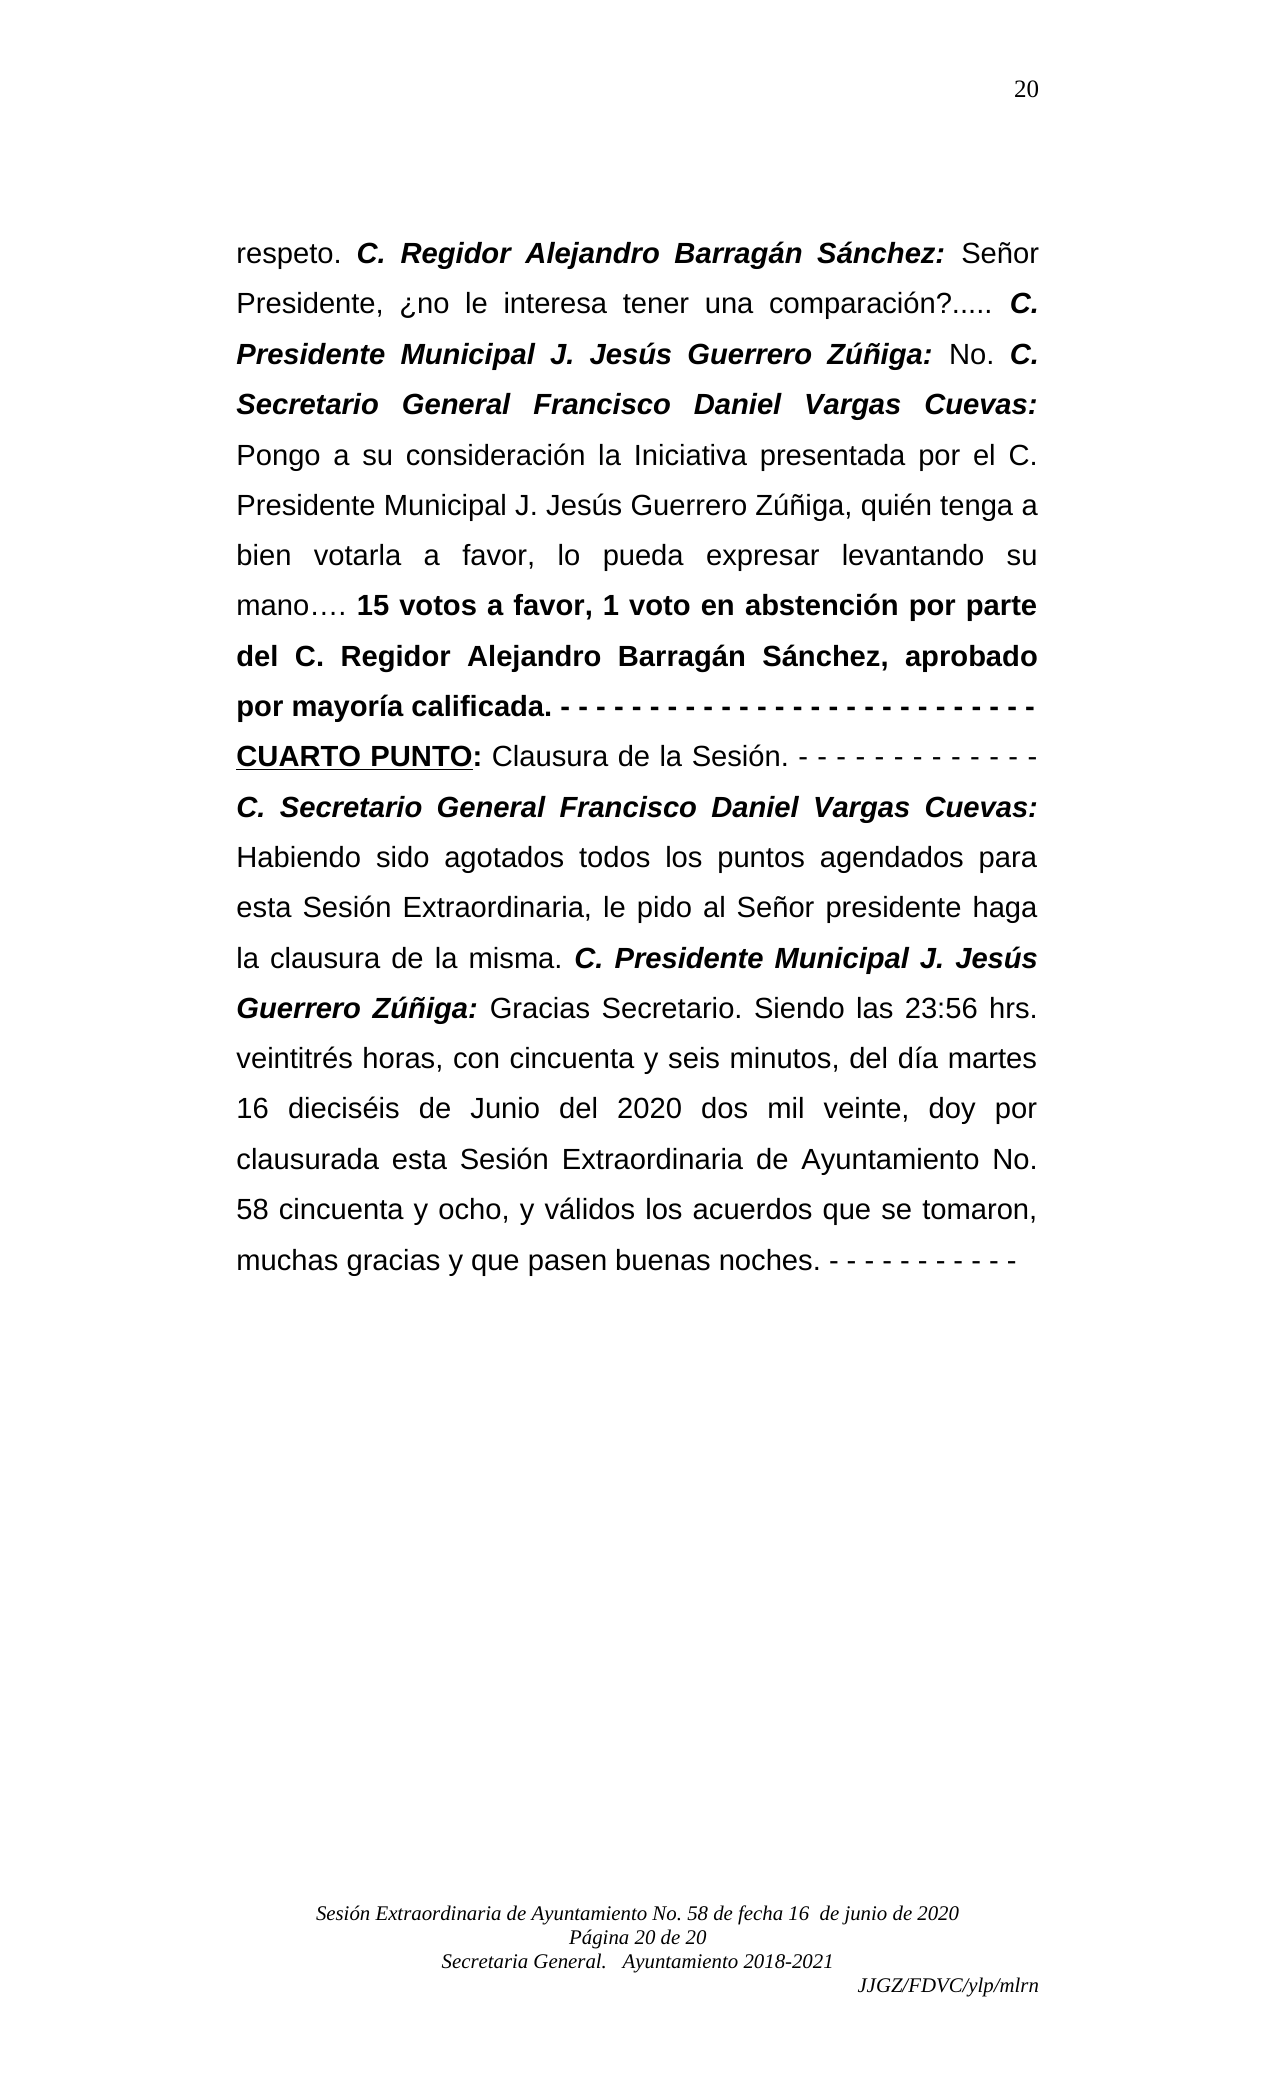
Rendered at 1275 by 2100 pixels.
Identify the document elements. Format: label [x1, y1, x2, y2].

text [236, 236, 1039, 1276]
